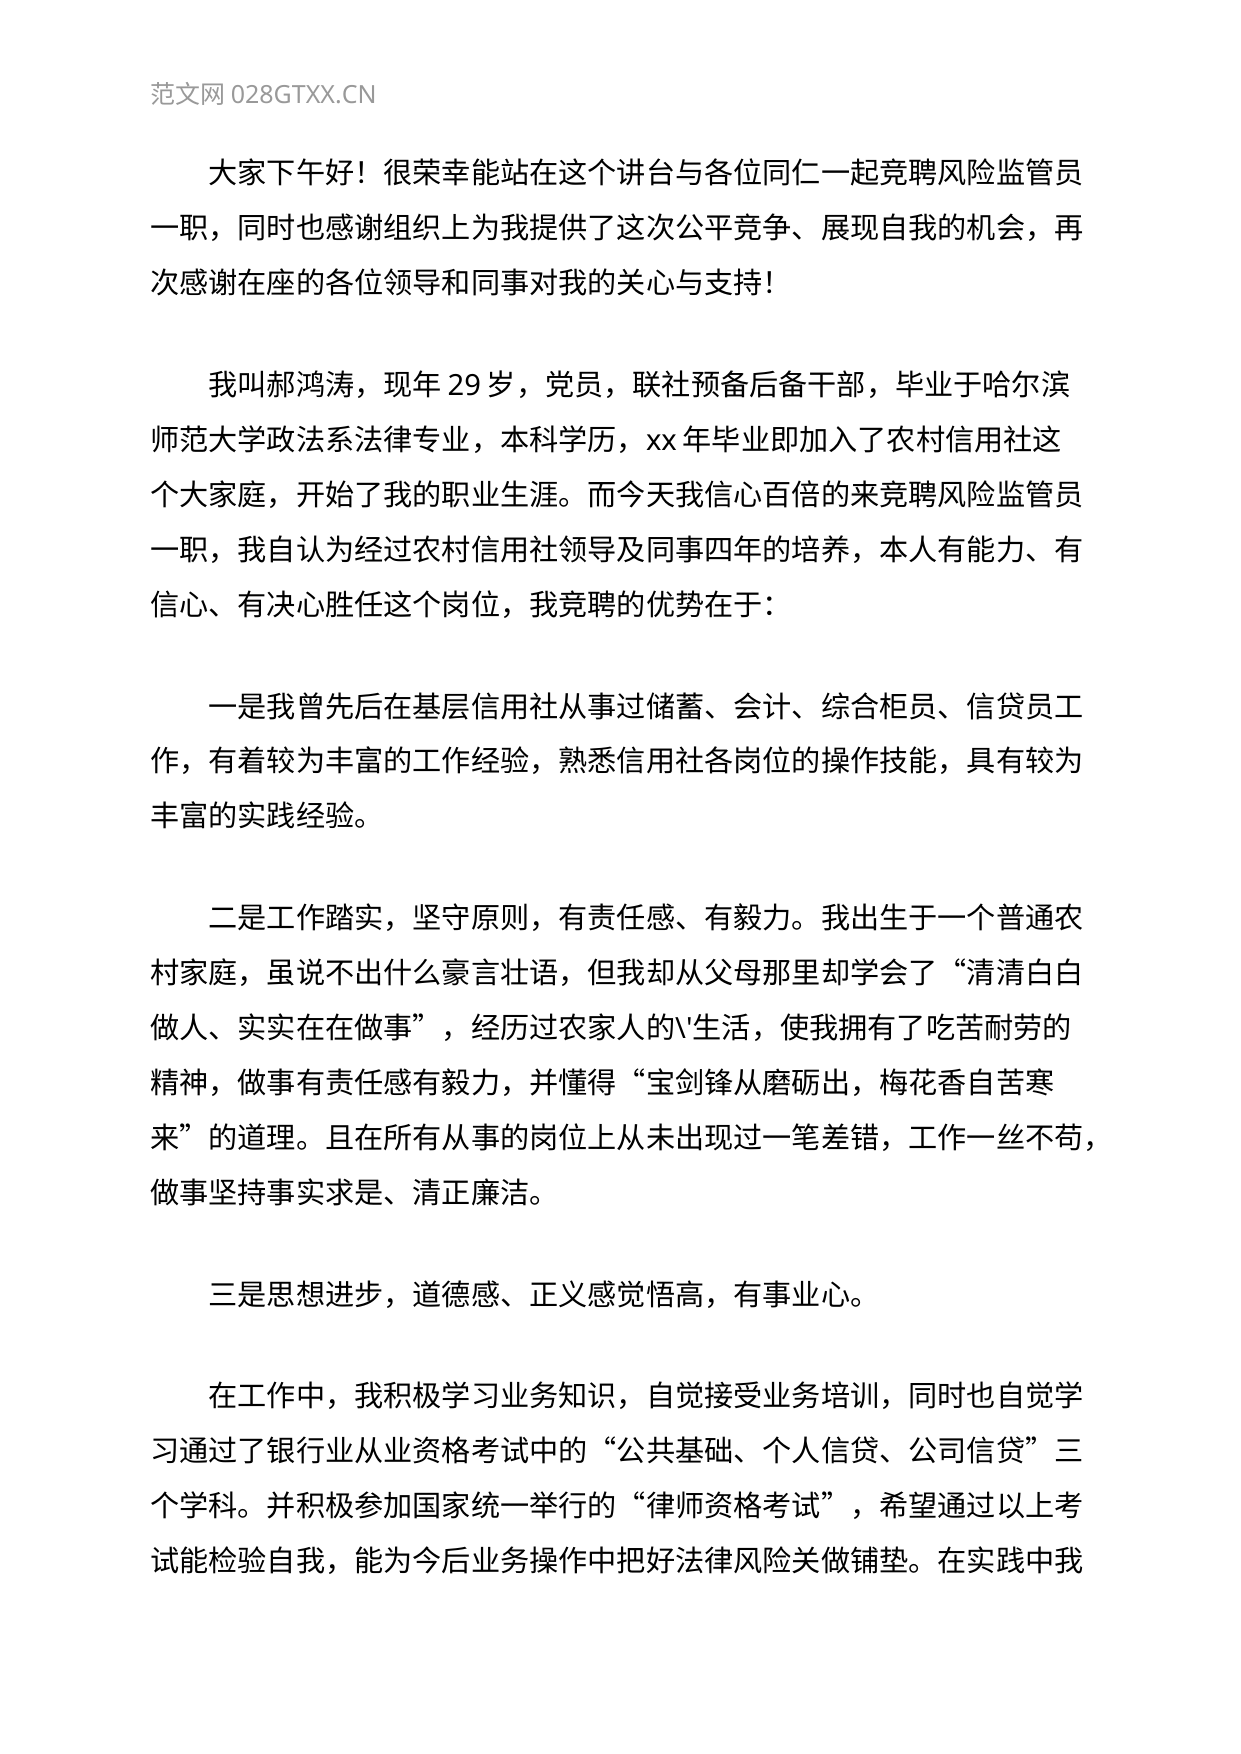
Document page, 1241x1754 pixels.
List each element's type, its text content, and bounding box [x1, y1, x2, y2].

text 二是工作踏实，坚守原则，有责任感、有毅力。我出生于一个普通农村家庭，虽说不出什么豪言壮语，但我却从父母那里却学会了“清清白白做人、实实在在做事”，经历过农家人的\'生活，使我拥有了吃苦耐劳的精神，做事有责任感有毅力，并懂得“宝剑锋从磨砺出，梅花香自苦寒来”的道理。且在所有从事的岗位上从未出现过一笔差错，工作一丝不苟，做事坚持事实求是、清正廉洁。 [150, 895, 1090, 1212]
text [150, 1373, 1090, 1580]
text 我叫郝鸿涛，现年29岁，党员，联社预备后备干部，毕业于哈尔滨师范大学政法系法律专业，本科学历，xx年毕业即加入了农村信用社这个大家庭，开始了我的职业生涯。而今天我信心百倍的来竞聘风险监管员一职，我自认为经过农村信用社领导及同事四年的培养，本人有能力、有信心、有决心胜任这个岗位，我竞聘的优势在于： [150, 362, 1090, 624]
text 三是思想进步，道德感、正义感觉悟高，有事业心。 [150, 1271, 1090, 1313]
text 大家下午好！很荣幸能站在这个讲台与各位同仁一起竞聘风险监管员一职，同时也感谢组织上为我提供了这次公平竞争、展现自我的机会，再次感谢在座的各位领导和同事对我的关心与支持！ [150, 150, 1090, 302]
text 一是我曾先后在基层信用社从事过储蓄、会计、综合柜员、信贷员工作，有着较为丰富的工作经验，熟悉信用社各岗位的操作技能，具有较为丰富的实践经验。 [150, 683, 1090, 835]
